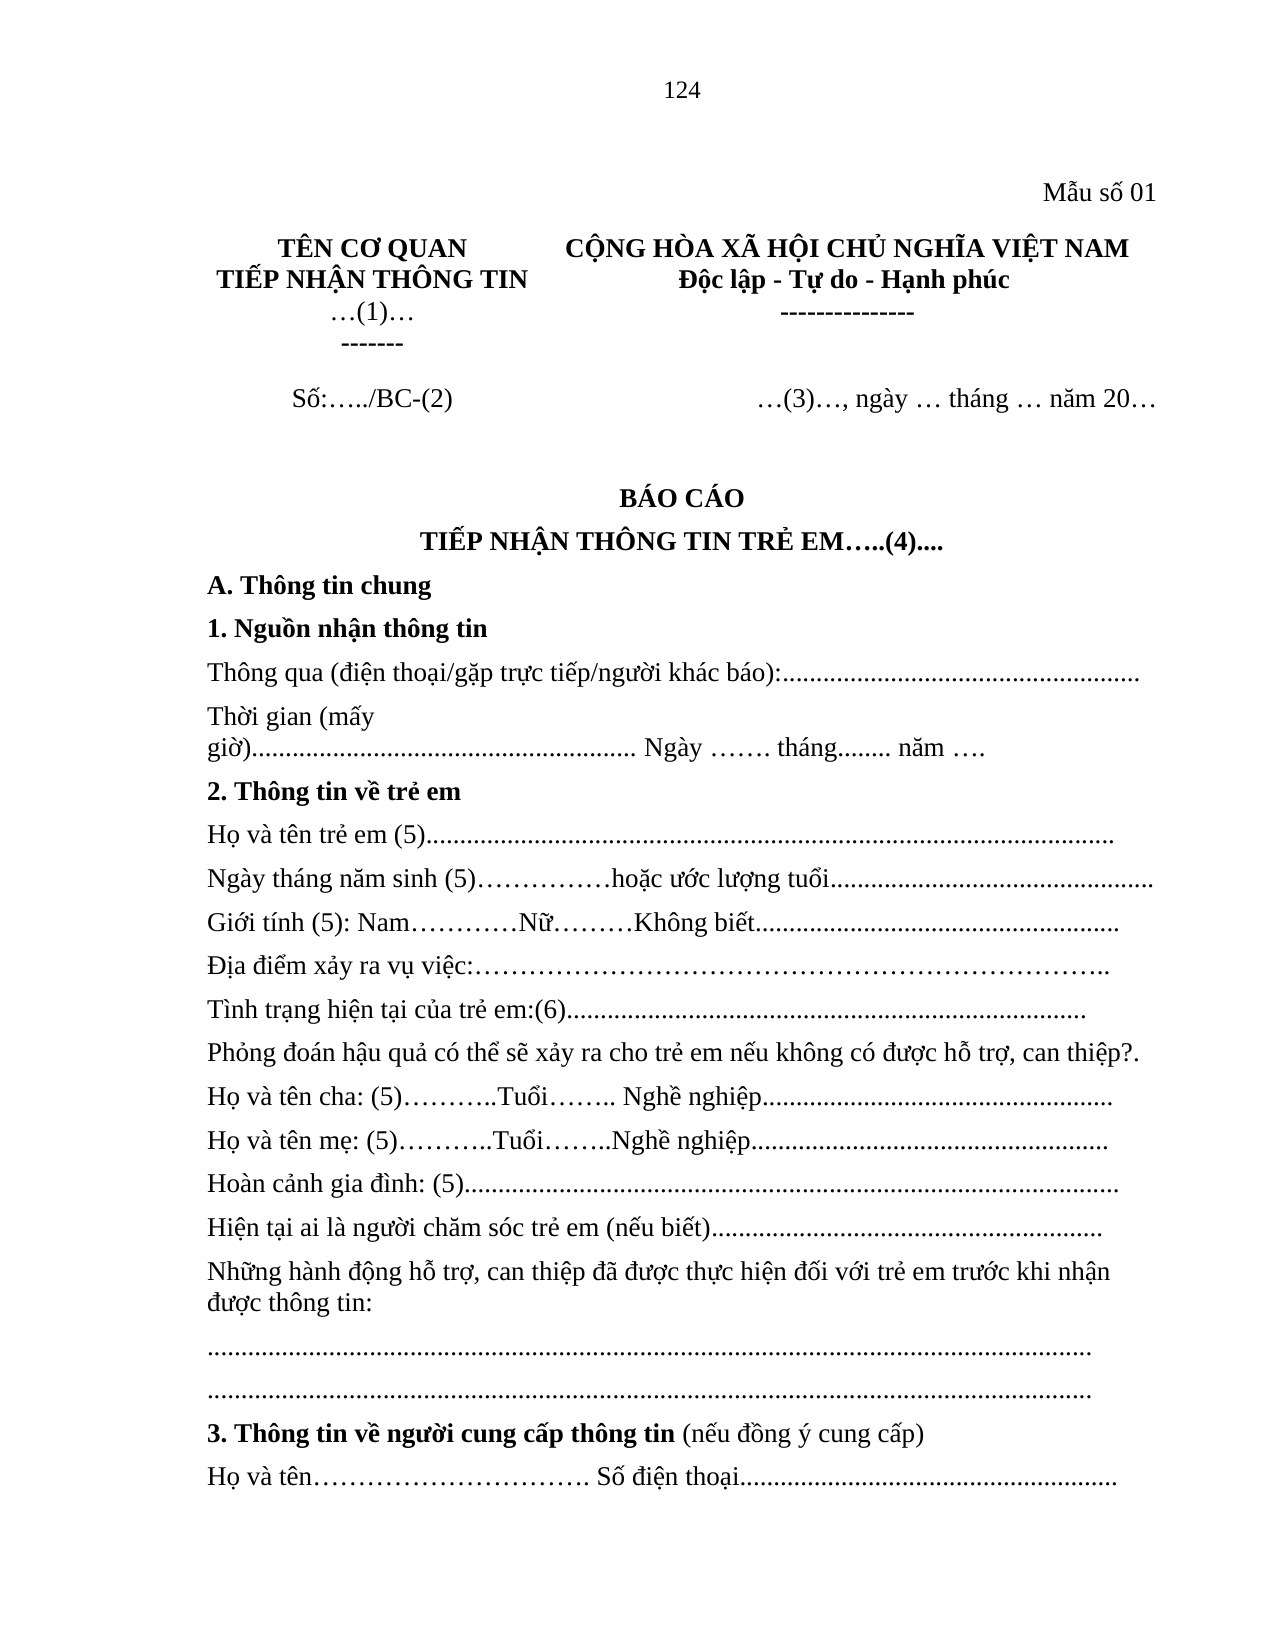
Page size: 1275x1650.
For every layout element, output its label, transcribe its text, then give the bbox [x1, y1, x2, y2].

text 3. Thông tin về người cung cấp thông tin (nếu đồng ý cung cấp) [207, 1417, 1157, 1448]
text ................................................................................................................................... [207, 1329, 1157, 1361]
text Ngày tháng năm sinh (5)……………hoặc ước lượng tuổi................................................ [207, 862, 1157, 893]
text Họ và tên cha: (5)………..Tuổi…….. Nghề nghiệp.................................................... [207, 1080, 1157, 1111]
text Họ và tên…………………………. Số điện thoại........................................................ [207, 1461, 1157, 1492]
text Phỏng đoán hậu quả có thể sẽ xảy ra cho trẻ em nếu không có được hỗ trợ, can thiệp?. [207, 1037, 1157, 1068]
text Giới tính (5): Nam…………Nữ………Không biết...................................................... [207, 906, 1157, 937]
text Họ và tên trẻ em (5)...................................................................................................... [207, 818, 1157, 849]
text ................................................................................................................................... [207, 1373, 1157, 1404]
text Hoàn cảnh gia đình: (5)................................................................................................. [207, 1167, 1157, 1199]
text Tình trạng hiện tại của trẻ em:(6)............................................................................. [207, 993, 1157, 1024]
text Những hành động hỗ trợ, can thiệp đã được thực hiện đối với trẻ em trước khi nhận được thông tin: [207, 1255, 1157, 1317]
text Mẫu số 01 [207, 176, 1157, 207]
text TIẾP NHẬN THÔNG TIN TRẺ EM…..(4).... [207, 525, 1157, 556]
text A. Thông tin chung [207, 569, 1157, 600]
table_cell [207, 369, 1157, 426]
text Thời gian (mấy giờ)......................................................... Ngày ……. tháng........ năm …. [207, 700, 1157, 762]
text Thông qua (điện thoại/gặp trực tiếp/người khác báo):..................................................... [207, 656, 1157, 687]
text Địa điểm xảy ra vụ việc:…………………………………………………………….. [207, 949, 1157, 980]
text 2. Thông tin về trẻ em [207, 775, 1157, 806]
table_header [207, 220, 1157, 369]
text Hiện tại ai là người chăm sóc trẻ em (nếu biết).......................................................... [207, 1211, 1157, 1242]
text 1. Nguồn nhận thông tin [207, 613, 1157, 644]
text BÁO CÁO [207, 482, 1157, 513]
text Họ và tên mẹ: (5)………..Tuổi……..Nghề nghiệp..................................................... [207, 1124, 1157, 1155]
